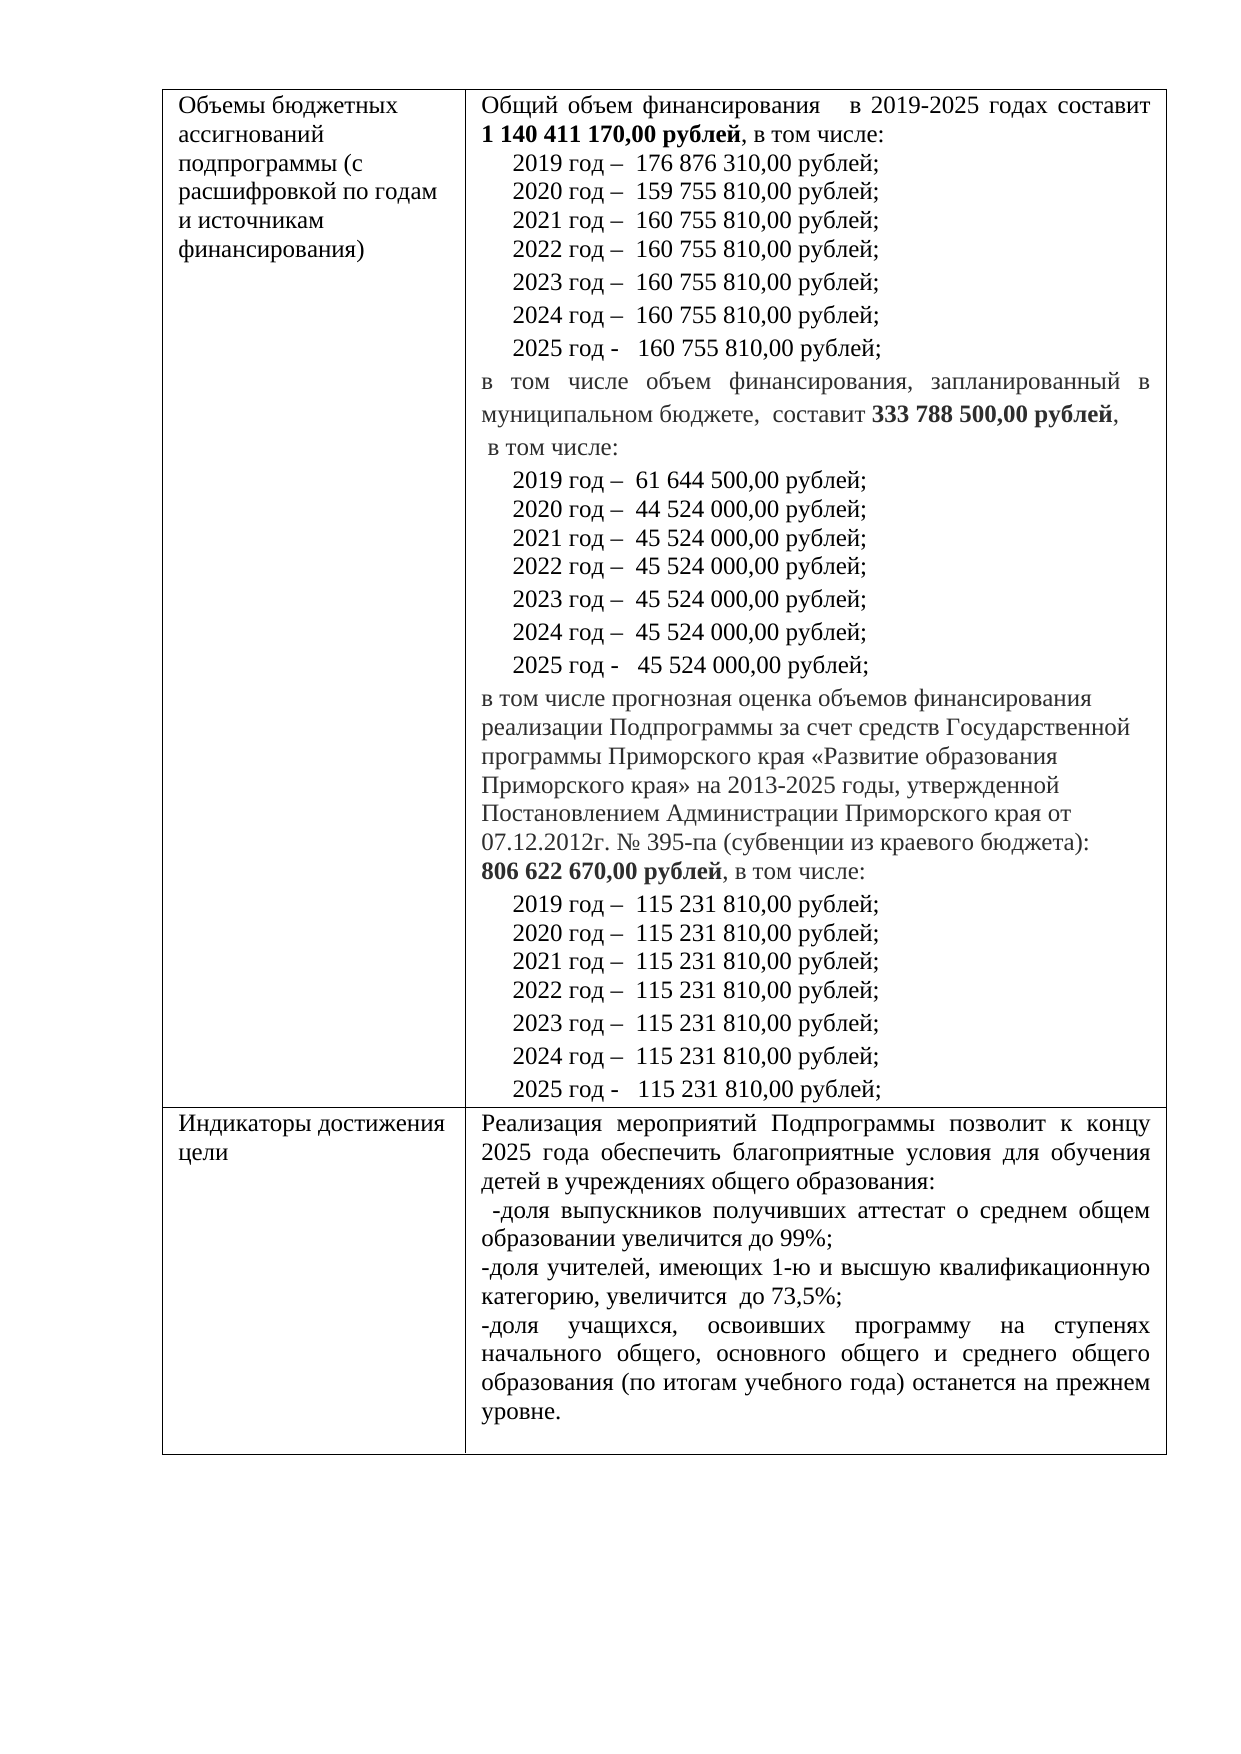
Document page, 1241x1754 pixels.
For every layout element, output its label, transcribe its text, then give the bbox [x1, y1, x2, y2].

table_cell Реализация мероприятий Подпрограммы позволит к концу 2025 года обеспечить благоприятные условия для обучения детей в учреждениях общего образования: -доля выпускников получивших аттестат о среднем общем образовании увеличится до 99%; -доля учителей, имеющих 1-ю и высшую квалификационную категорию, увеличится до 73,5%; -доля учащихся, освоивших программу на ступенях начального общего, основного общего и среднего общего образования (по итогам учебного года) останется на прежнем уровне. [466, 1108, 1166, 1453]
table_cell Общий объем финансирования в 2019-2025 годах составит 1 140 411 170,00 рублей, в том числе: 2019 год – 176 876 310,00 рублей; 2020 год – 159 755 810,00 рублей; 2021 год – 160 755 810,00 рублей; 2022 год – 160 755 810,00 рублей; 2023 год – 160 755 810,00 рублей; 2024 год – 160 755 810,00 рублей; 2025 год - 160 755 810,00 рублей; в том числе объем финансирования, запланированный в муниципальном бюджете, составит 333 788 500,00 рублей, в том числе: 2019 год – 61 644 500,00 рублей; 2020 год – 44 524 000,00 рублей; 2021 год – 45 524 000,00 рублей; 2022 год – 45 524 000,00 рублей; 2023 год – 45 524 000,00 рублей; 2024 год – 45 524 000,00 рублей; 2025 год - 45 524 000,00 рублей; в том числе прогнозная оценка объемов финансирования реализации Подпрограммы за счет средств Государственной программы Приморского края «Развитие образования Приморского края» на 2013-2025 годы, утвержденной Постановлением Администрации Приморского края от 07.12.2012г. № 395-па (субвенции из краевого бюджета): 806 622 670,00 рублей, в том числе: 2019 год – 115 231 810,00 рублей; 2020 год – 115 231 810,00 рублей; 2021 год – 115 231 810,00 рублей; 2022 год – 115 231 810,00 рублей; 2023 год – 115 231 810,00 рублей; 2024 год – 115 231 810,00 рублей; 2025 год - 115 231 810,00 рублей; [466, 90, 1166, 1107]
table_cell Объемы бюджетных ассигнований подпрограммы (с расшифровкой по годам и источникам финансирования) [163, 90, 465, 1107]
table_cell Индикаторы достижения цели [163, 1108, 465, 1453]
